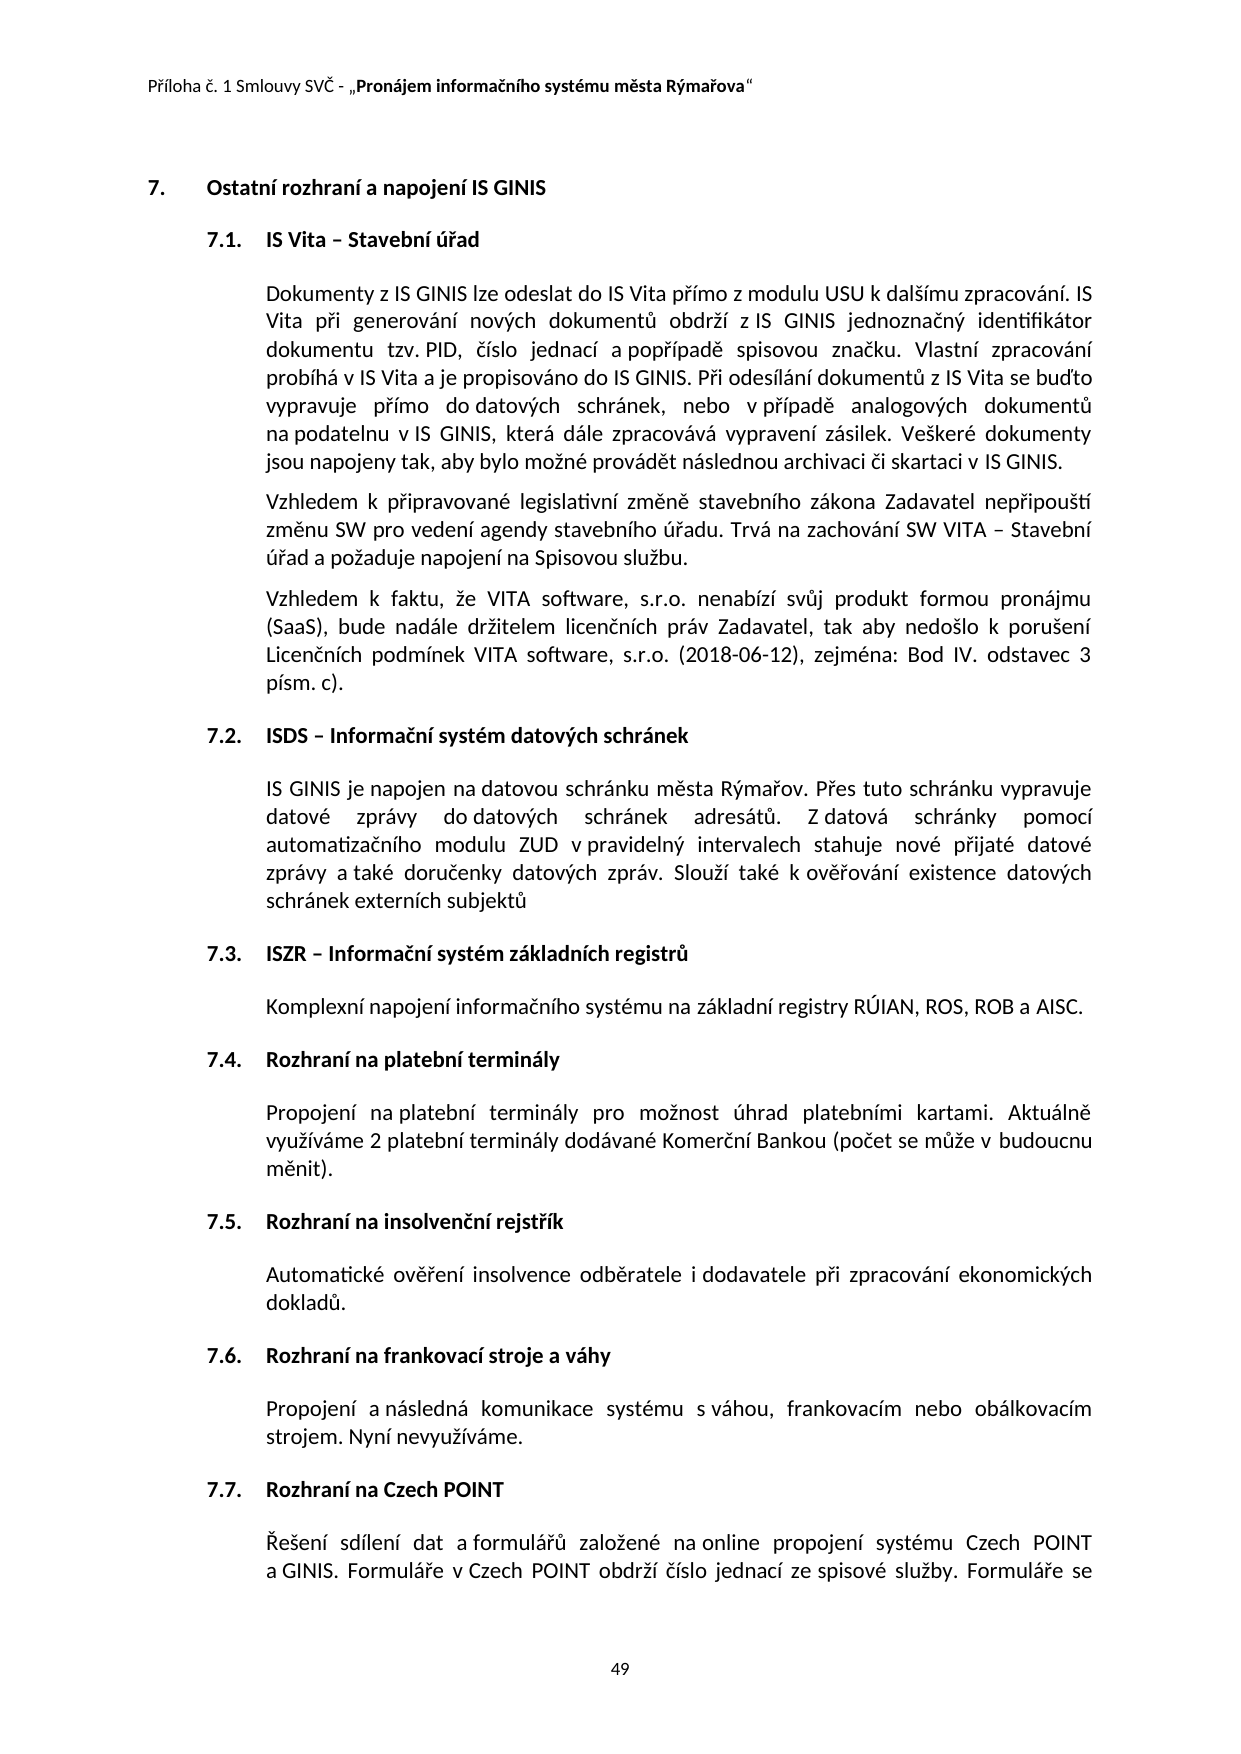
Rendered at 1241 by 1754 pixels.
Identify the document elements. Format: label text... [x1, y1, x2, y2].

text Propojení na platební terminály pro možnost úhrad platebními kartami. Aktuálně využíváme 2 platební terminály dodávané Komerční Bankou (počet se může v budoucnu měnit). [266, 1098, 1093, 1182]
text Komplexní napojení informačního systému na základní registry RÚIAN, ROS, ROB a AISC. [266, 992, 1093, 1020]
text Vzhledem k připravované legislativní změně stavebního zákona Zadavatel nepřipouští změnu SW pro vedení agendy stavebního úřadu. Trvá na zachování SW VITA – Stavební úřad a požaduje napojení na Spisovou službu. [266, 487, 1093, 571]
subtitle ISDS – Informační systém datových schránek [207, 721, 1093, 749]
subtitle IS Vita – Stavební úřad [207, 226, 1093, 254]
subtitle ISZR – Informační systém základních registrů [207, 939, 1093, 967]
text Automatické ověření insolvence odběratele i dodavatele při zpracování ekonomických dokladů. [266, 1260, 1093, 1316]
text Propojení a následná komunikace systému s váhou, frankovacím nebo obálkovacím strojem. Nyní nevyužíváme. [266, 1394, 1093, 1450]
text IS GINIS je napojen na datovou schránku města Rýmařov. Přes tuto schránku vypravuje datové zprávy do datových schránek adresátů. Z datová schránky pomocí automatizačního modulu ZUD v pravidelný intervalech stahuje nové přijaté datové zprávy a také doručenky datových zpráv. Slouží také k ověřování existence datových schránek externích subjektů [266, 774, 1093, 914]
subtitle Rozhraní na Czech POINT [207, 1475, 1093, 1503]
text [266, 1528, 1093, 1584]
subtitle Rozhraní na frankovací stroje a váhy [207, 1341, 1093, 1369]
subtitle Rozhraní na insolvenční rejstřík [207, 1207, 1093, 1235]
subtitle Ostatní rozhraní a napojení IS GINIS [148, 173, 1093, 201]
subtitle Rozhraní na platební terminály [207, 1045, 1093, 1073]
text Dokumenty z IS GINIS lze odeslat do IS Vita přímo z modulu USU k dalšímu zpracování. IS Vita při generování nových dokumentů obdrží z IS GINIS jednoznačný identifikátor dokumentu tzv. PID, číslo jednací a popřípadě spisovou značku. Vlastní zpracování probíhá v IS Vita a je propisováno do IS GINIS. Při odesílání dokumentů z IS Vita se buďto vypravuje přímo do datových schránek, nebo v případě analogových dokumentů na podatelnu v IS GINIS, která dále zpracovává vypravení zásilek. Veškeré dokumenty jsou napojeny tak, aby bylo možné provádět následnou archivaci či skartaci v IS GINIS. [266, 279, 1093, 475]
text Vzhledem k faktu, že VITA software, s.r.o. nenabízí svůj produkt formou pronájmu (SaaS), bude nadále držitelem licenčních práv Zadavatel, tak aby nedošlo k porušení Licenčních podmínek VITA software, s.r.o. (2018-06-12), zejména: Bod IV. odstavec 3 písm. c). [266, 584, 1093, 696]
